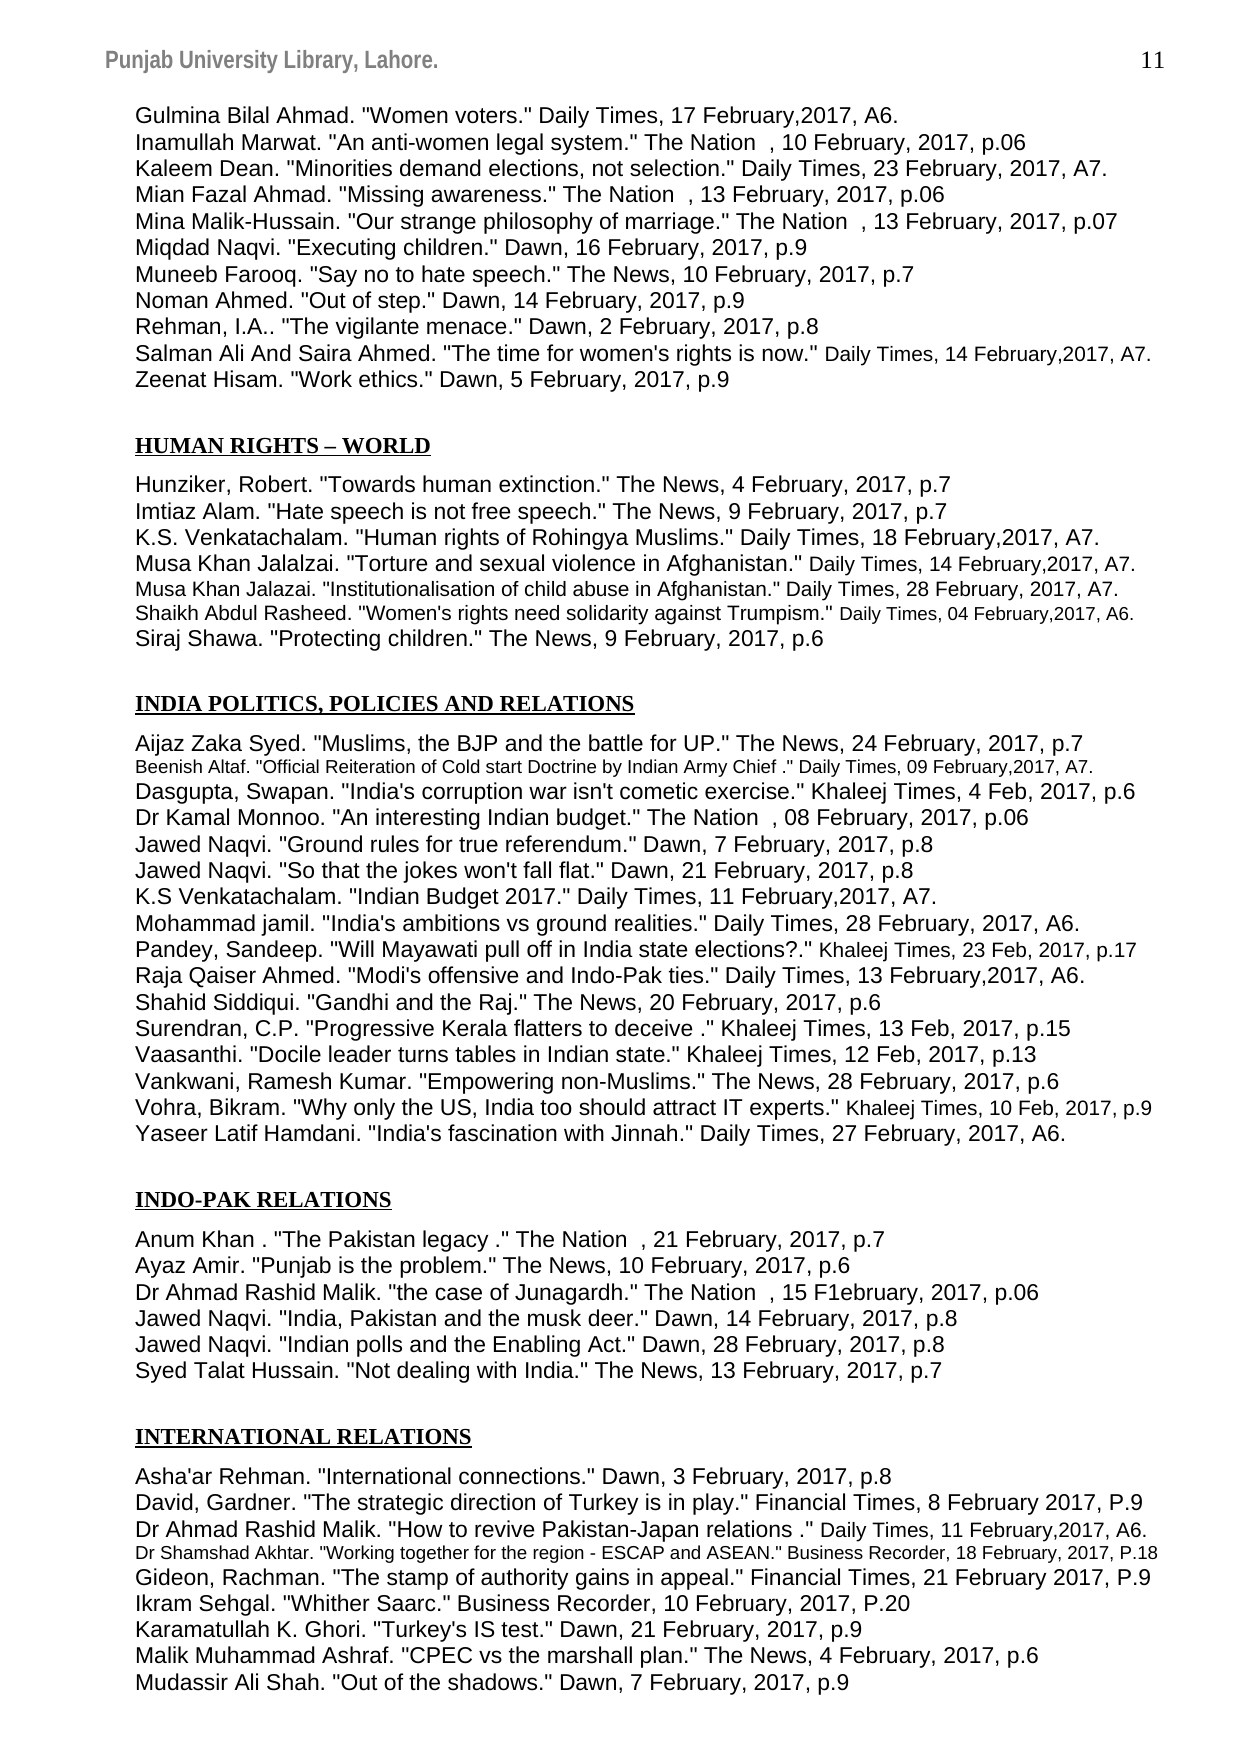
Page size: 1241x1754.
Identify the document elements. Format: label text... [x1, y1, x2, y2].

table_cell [124, 1423, 1174, 1695]
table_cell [124, 103, 1174, 432]
table_cell INDO-PAK RELATIONS Anum Khan . "The Pakistan legacy ." The Nation , 21 February, 2017, p.7 Ayaz Amir. "Punjab is the problem." The News, 10 February, 2017, p.6 Dr Ahmad Rashid Malik. "the case of Junagardh." The Nation , 15 F1ebruary, 2017, p.06 Jawed Naqvi. "India, Pakistan and the musk deer." Dawn, 14 February, 2017, p.8 Jawed Naqvi. "Indian polls and the Enabling Act." Dawn, 28 February, 2017, p.8 Syed Talat Hussain. "Not dealing with India." The News, 13 February, 2017, p.7 [124, 1186, 1174, 1423]
table_cell HUMAN RIGHTS – WORLD Hunziker, Robert. "Towards human extinction." The News, 4 February, 2017, p.7 Imtiaz Alam. "Hate speech is not free speech." The News, 9 February, 2017, p.7 K.S. Venkatachalam. "Human rights of Rohingya Muslims." Daily Times, 18 February,2017, A7. Musa Khan Jalalzai. "Torture and sexual violence in Afghanistan." Daily Times, 14 February,2017, A7. Musa Khan Jalazai. "Institutionalisation of child abuse in Afghanistan." Daily Times, 28 February, 2017, A7. Shaikh Abdul Rasheed. "Women's rights need solidarity against Trumpism." Daily Times, 04 February,2017, A6. Siraj Shawa. "Protecting children." The News, 9 February, 2017, p.6 [124, 432, 1174, 690]
table_cell INDIA POLITICS, POLICIES AND RELATIONS Aijaz Zaka Syed. "Muslims, the BJP and the battle for UP." The News, 24 February, 2017, p.7 Beenish Altaf. "Official Reiteration of Cold start Doctrine by Indian Army Chief ." Daily Times, 09 February,2017, A7. Dasgupta, Swapan. "India's corruption war isn't cometic exercise." Khaleej Times, 4 Feb, 2017, p.6 Dr Kamal Monnoo. "An interesting Indian budget." The Nation , 08 February, 2017, p.06 Jawed Naqvi. "Ground rules for true referendum." Dawn, 7 February, 2017, p.8 Jawed Naqvi. "So that the jokes won't fall flat." Dawn, 21 February, 2017, p.8 K.S Venkatachalam. "Indian Budget 2017." Daily Times, 11 February,2017, A7. Mohammad jamil. "India's ambitions vs ground realities." Daily Times, 28 February, 2017, A6. Pandey, Sandeep. "Will Mayawati pull off in India state elections?." Khaleej Times, 23 Feb, 2017, p.17 Raja Qaiser Ahmed. "Modi's offensive and Indo-Pak ties." Daily Times, 13 February,2017, A6. Shahid Siddiqui. "Gandhi and the Raj." The News, 20 February, 2017, p.6 Surendran, C.P. "Progressive Kerala flatters to deceive ." Khaleej Times, 13 Feb, 2017, p.15 Vaasanthi. "Docile leader turns tables in Indian state." Khaleej Times, 12 Feb, 2017, p.13 Vankwani, Ramesh Kumar. "Empowering non-Muslims." The News, 28 February, 2017, p.6 Vohra, Bikram. "Why only the US, India too should attract IT experts." Khaleej Times, 10 Feb, 2017, p.9 Yaseer Latif Hamdani. "India's fascination with Jinnah." Daily Times, 27 February, 2017, A6. [124, 690, 1174, 1186]
